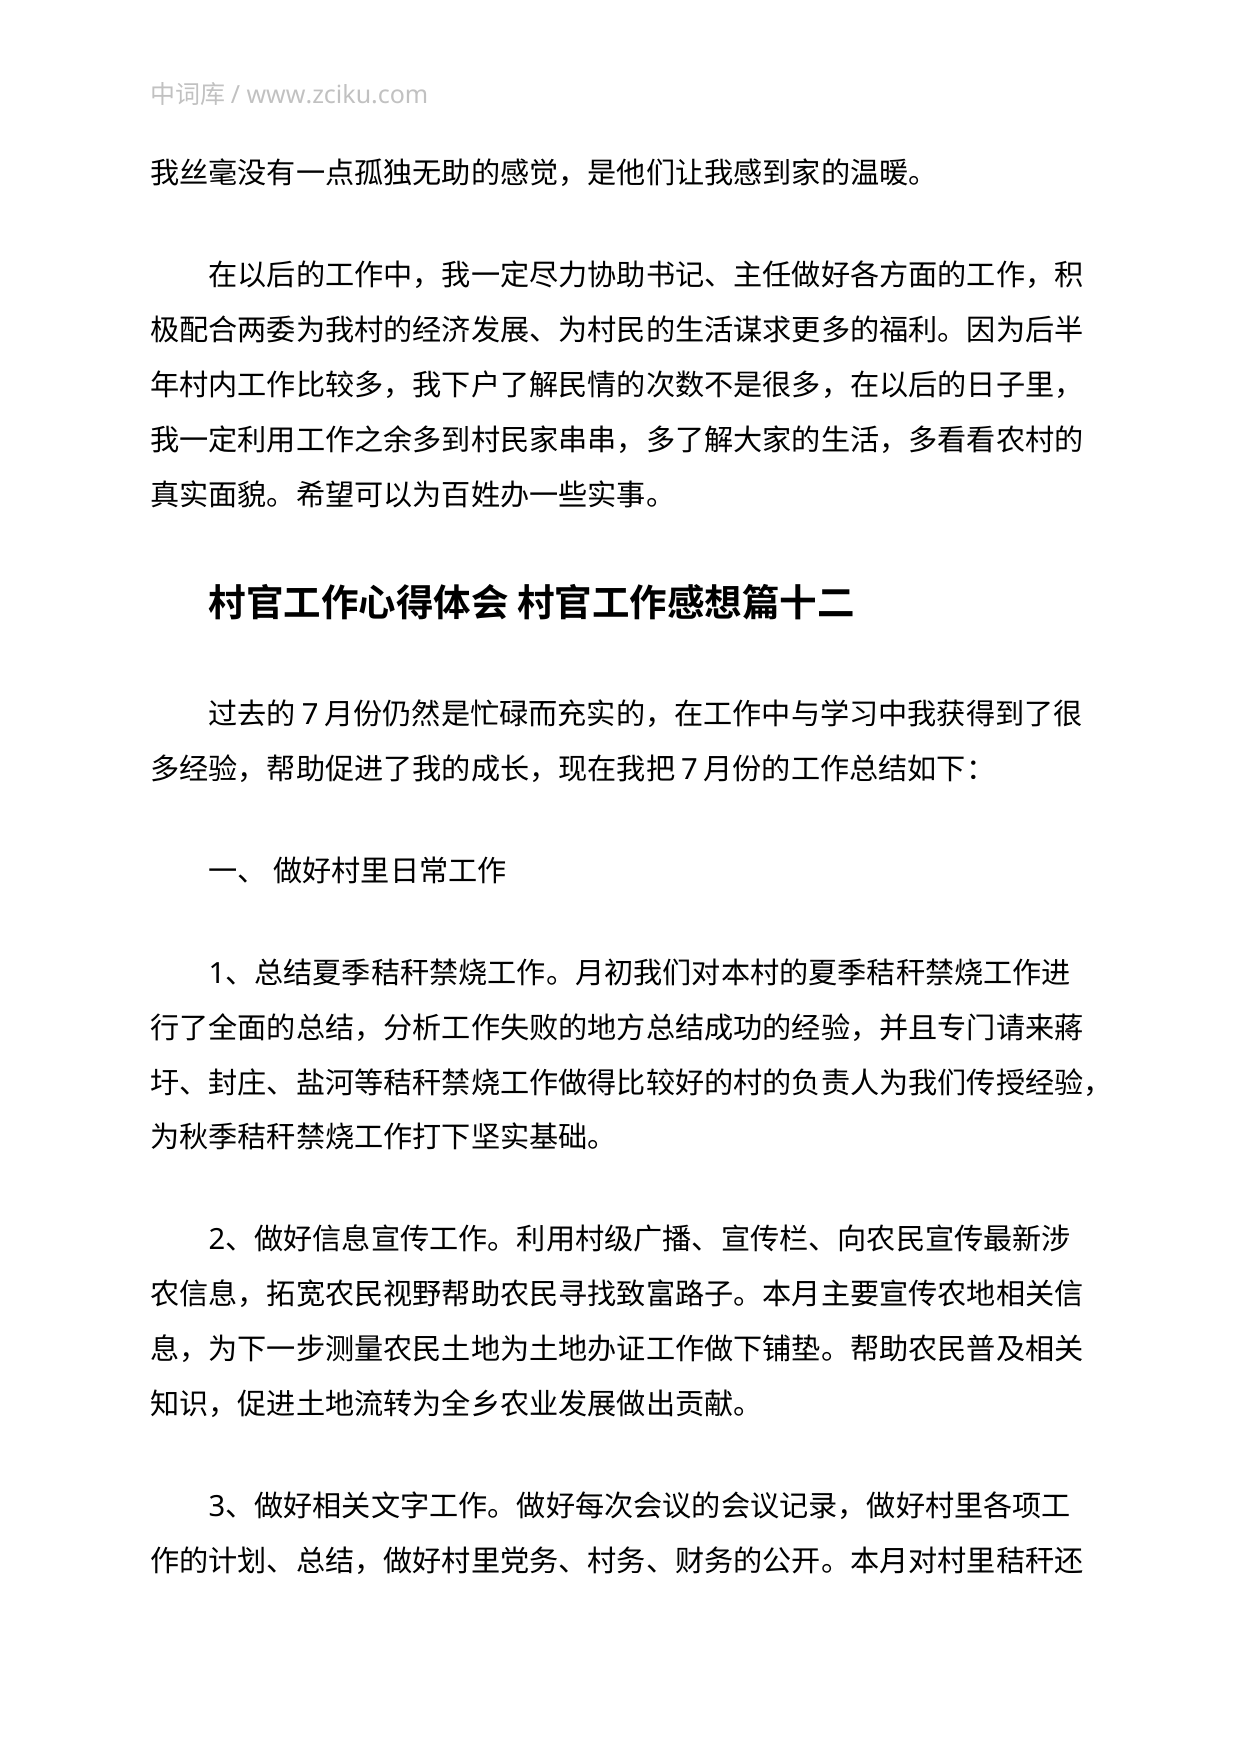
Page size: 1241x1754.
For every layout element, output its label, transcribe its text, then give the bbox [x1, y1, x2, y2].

text 一、 做好村里日常工作 [150, 847, 1090, 890]
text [150, 150, 1090, 192]
text 村官工作心得体会 村官工作感想篇十二 [150, 573, 1090, 627]
text 在以后的工作中，我一定尽力协助书记、主任做好各方面的工作，积极配合两委为我村的经济发展、为村民的生活谋求更多的福利。因为后半年村内工作比较多，我下户了解民情的次数不是很多，在以后的日子里，我一定利用工作之余多到村民家串串，多了解大家的生活，多看看农村的真实面貌。希望可以为百姓办一些实事。 [150, 252, 1090, 514]
text 2、做好信息宣传工作。利用村级广播、宣传栏、向农民宣传最新涉农信息，拓宽农民视野帮助农民寻找致富路子。本月主要宣传农地相关信息，为下一步测量农民土地为土地办证工作做下铺垫。帮助农民普及相关知识，促进土地流转为全乡农业发展做出贡献。 [150, 1216, 1090, 1423]
text 1、总结夏季秸秆禁烧工作。月初我们对本村的夏季秸秆禁烧工作进行了全面的总结，分析工作失败的地方总结成功的经验，并且专门请来蔣圩、封庄、盐河等秸秆禁烧工作做得比较好的村的负责人为我们传授经验，为秋季秸秆禁烧工作打下坚实基础。 [150, 949, 1090, 1156]
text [150, 1482, 1090, 1580]
text 过去的7月份仍然是忙碌而充实的，在工作中与学习中我获得到了很多经验，帮助促进了我的成长，现在我把7月份的工作总结如下： [150, 691, 1090, 788]
